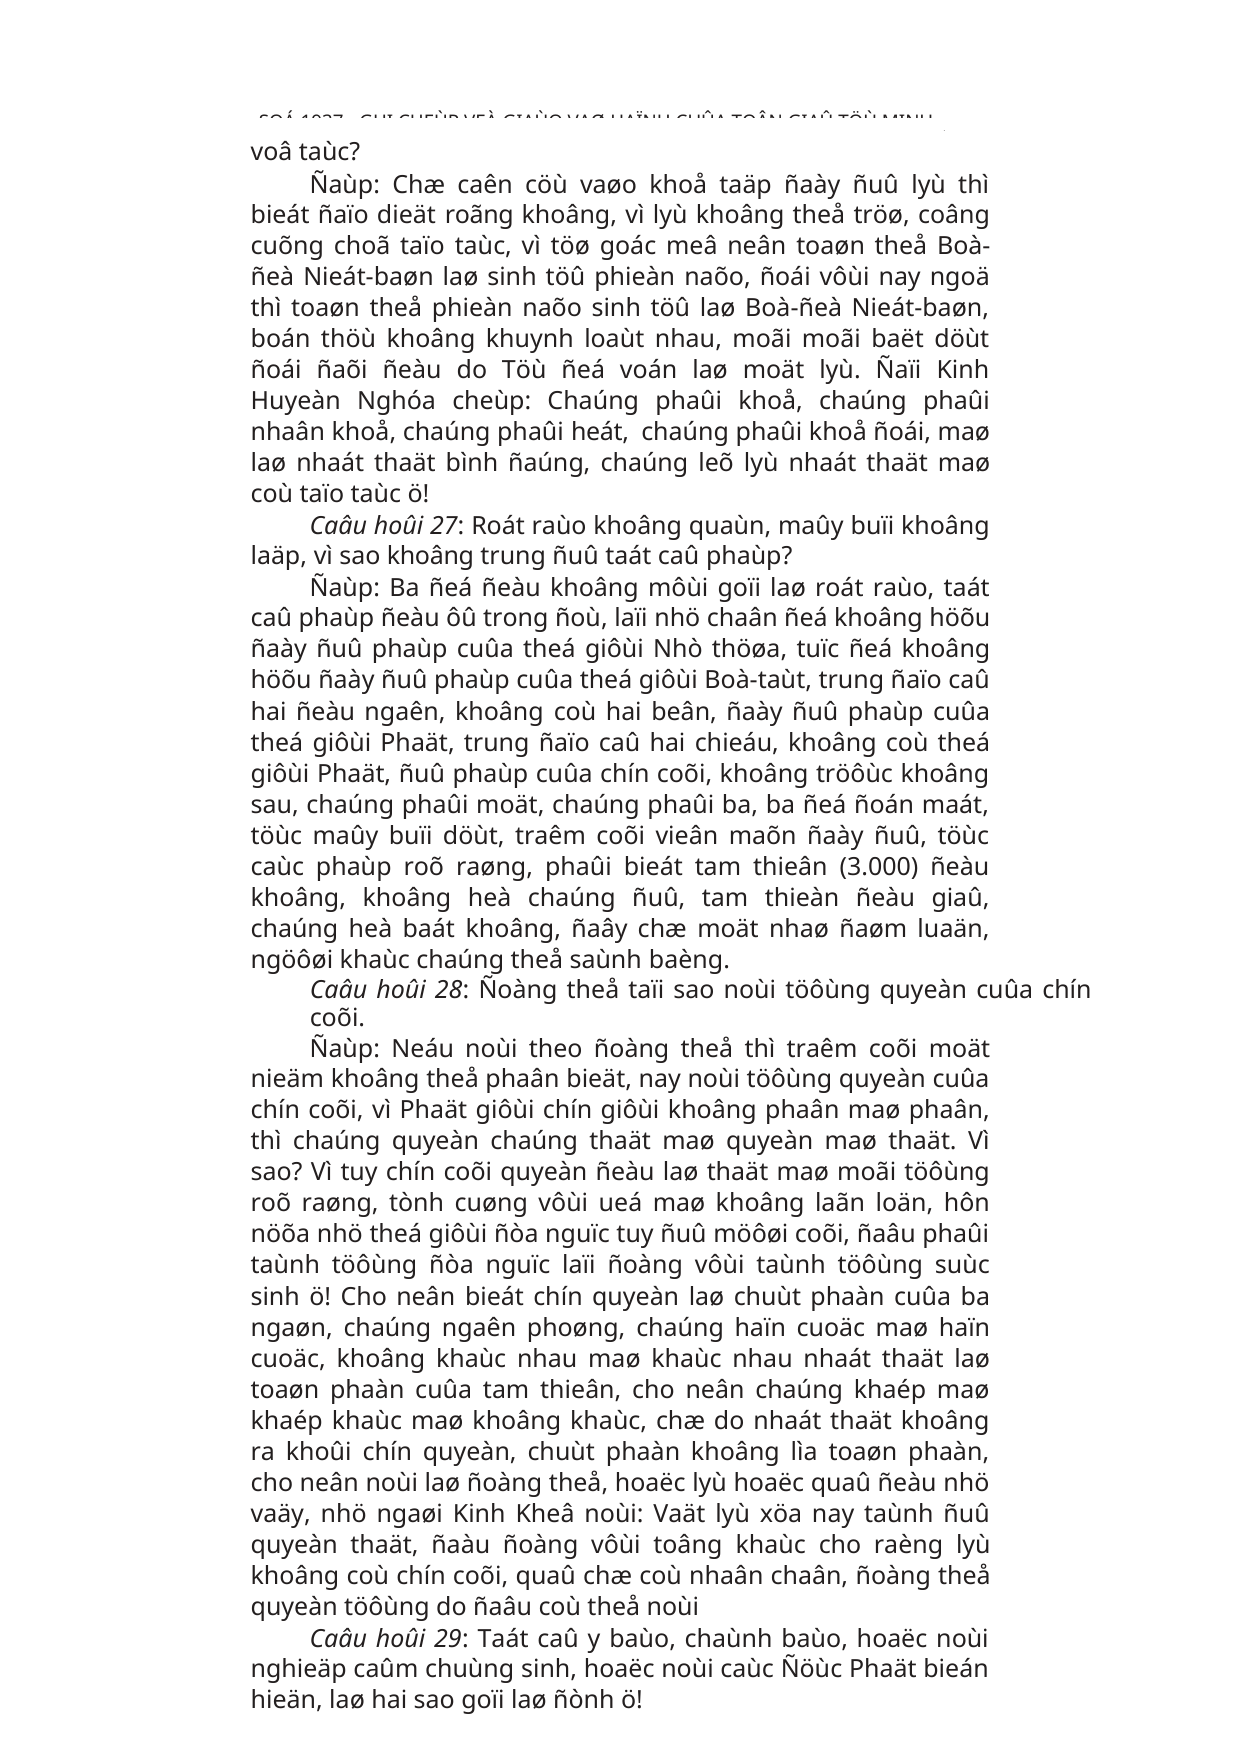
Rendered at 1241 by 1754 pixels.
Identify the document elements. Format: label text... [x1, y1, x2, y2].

text Caâu hoûi 29: Taát caû y baùo, chaùnh baùo, hoaëc noùi nghieäp caûm chuùng sinh, hoaëc noùi caùc Ñöùc Phaät bieán hieän, laø hai sao goïi laø ñònh ö! [250, 1623, 990, 1716]
text Caâu hoûi 27: Roát raùo khoâng quaùn, maûy buïi khoâng laäp, vì sao khoâng trung ñuû taát caû phaùp? [250, 510, 990, 572]
text voâ taùc? [250, 135, 1092, 167]
text Ñaùp: Chæ caên cöù vaøo khoå taäp ñaày ñuû lyù thì bieát ñaïo dieät roãng khoâng, vì lyù khoâng theå tröø, coâng cuõng choã taïo taùc, vì töø goác meâ neân toaøn theå Boà-ñeà Nieát-baøn laø sinh töû phieàn naõo, ñoái vôùi nay ngoä thì toaøn theå phieàn naõo sinh töû laø Boà-ñeà Nieát-baøn, boán thöù khoâng khuynh loaùt nhau, moãi moãi baët döùt ñoái ñaõi ñeàu do Töù ñeá voán laø moät lyù. Ñaïi Kinh Huyeàn Nghóa cheùp: Chaúng phaûi khoå, chaúng phaûi nhaân khoå, chaúng phaûi heát, chaúng phaûi khoå ñoái, maø laø nhaát thaät bình ñaúng, chaúng leõ lyù nhaát thaät maø coù taïo taùc ö! [250, 169, 990, 510]
text Ñaùp: Neáu noùi theo ñoàng theå thì traêm coõi moät nieäm khoâng theå phaân bieät, nay noùi töôùng quyeàn cuûa chín coõi, vì Phaät giôùi chín giôùi khoâng phaân maø phaân, thì chaúng quyeàn chaúng thaät maø quyeàn maø thaät. Vì sao? Vì tuy chín coõi quyeàn ñeàu laø thaät maø moãi töôùng roõ raøng, tònh cuøng vôùi ueá maø khoâng laãn loän, hôn nöõa nhö theá giôùi ñòa nguïc tuy ñuû möôøi coõi, ñaâu phaûi taùnh töôùng ñòa nguïc laïi ñoàng vôùi taùnh töôùng suùc sinh ö! Cho neân bieát chín quyeàn laø chuùt phaàn cuûa ba ngaøn, chaúng ngaên phoøng, chaúng haïn cuoäc maø haïn cuoäc, khoâng khaùc nhau maø khaùc nhau nhaát thaät laø toaøn phaàn cuûa tam thieân, cho neân chaúng khaép maø khaép khaùc maø khoâng khaùc, chæ do nhaát thaät khoâng ra khoûi chín quyeàn, chuùt phaàn khoâng lìa toaøn phaàn, cho neân noùi laø ñoàng theå, hoaëc lyù hoaëc quaû ñeàu nhö vaäy, nhö ngaøi Kinh Kheâ noùi: Vaät lyù xöa nay taùnh ñuû quyeàn thaät, ñaàu ñoàng vôùi toâng khaùc cho raèng lyù khoâng coù chín coõi, quaû chæ coù nhaân chaân, ñoàng theå quyeàn töôùng do ñaâu coù theå noùi [250, 1033, 990, 1623]
text Caâu hoûi 28: Ñoàng theå taïi sao noùi töôùng quyeàn cuûa chín coõi. [309, 976, 1092, 1032]
text Ñaùp: Ba ñeá ñeàu khoâng môùi goïi laø roát raùo, taát caû phaùp ñeàu ôû trong ñoù, laïi nhö chaân ñeá khoâng höõu ñaày ñuû phaùp cuûa theá giôùi Nhò thöøa, tuïc ñeá khoâng höõu ñaày ñuû phaùp cuûa theá giôùi Boà-taùt, trung ñaïo caû hai ñeàu ngaên, khoâng coù hai beân, ñaày ñuû phaùp cuûa theá giôùi Phaät, trung ñaïo caû hai chieáu, khoâng coù theá giôùi Phaät, ñuû phaùp cuûa chín coõi, khoâng tröôùc khoâng sau, chaúng phaûi moät, chaúng phaûi ba, ba ñeá ñoán maát, töùc maûy buïi döùt, traêm coõi vieân maõn ñaày ñuû, töùc caùc phaùp roõ raøng, phaûi bieát tam thieân (3.000) ñeàu khoâng, khoâng heà chaúng ñuû, tam thieàn ñeàu giaû, chaúng heà baát khoâng, ñaây chæ moät nhaø ñaøm luaän, ngöôøi khaùc chaúng theå saùnh baèng. [250, 572, 990, 976]
